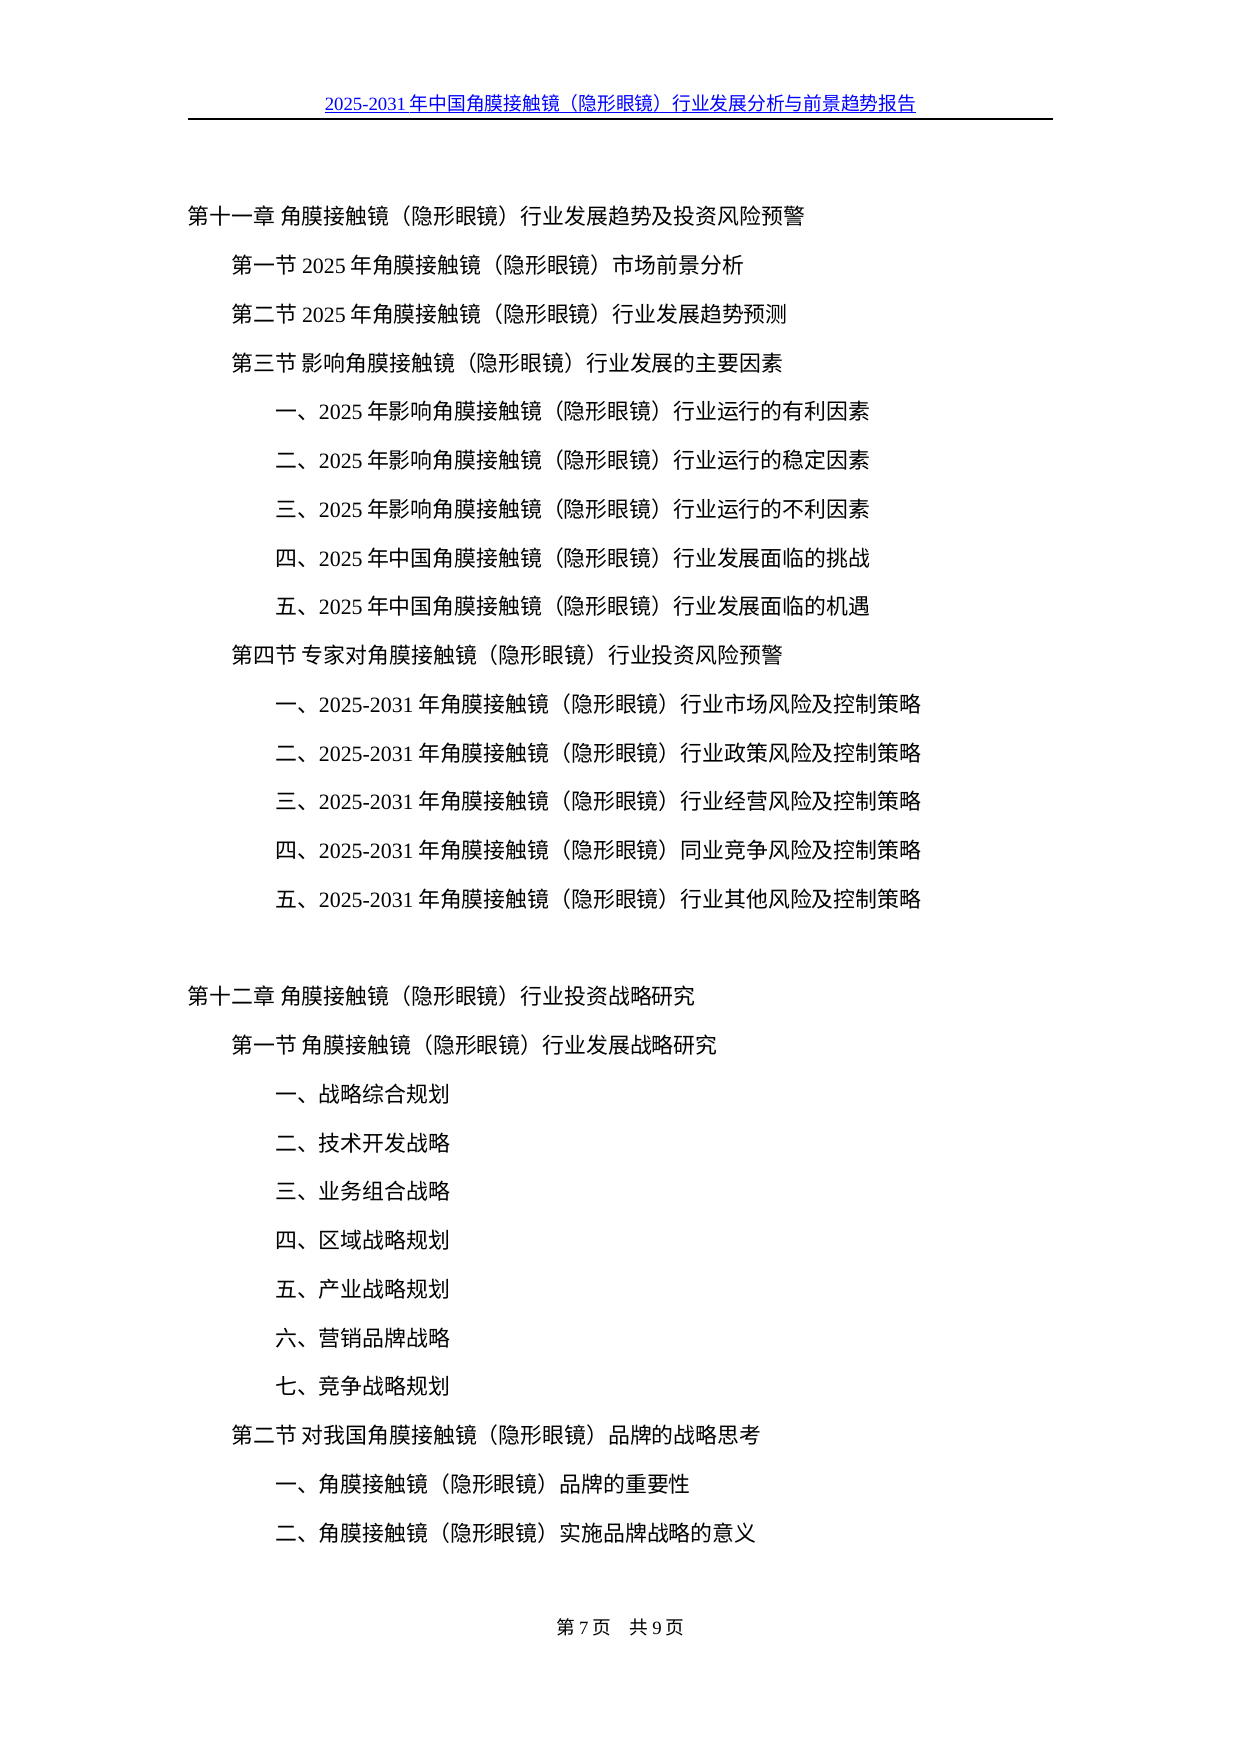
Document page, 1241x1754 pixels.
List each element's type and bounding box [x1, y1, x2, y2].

text [187, 150, 1053, 1548]
